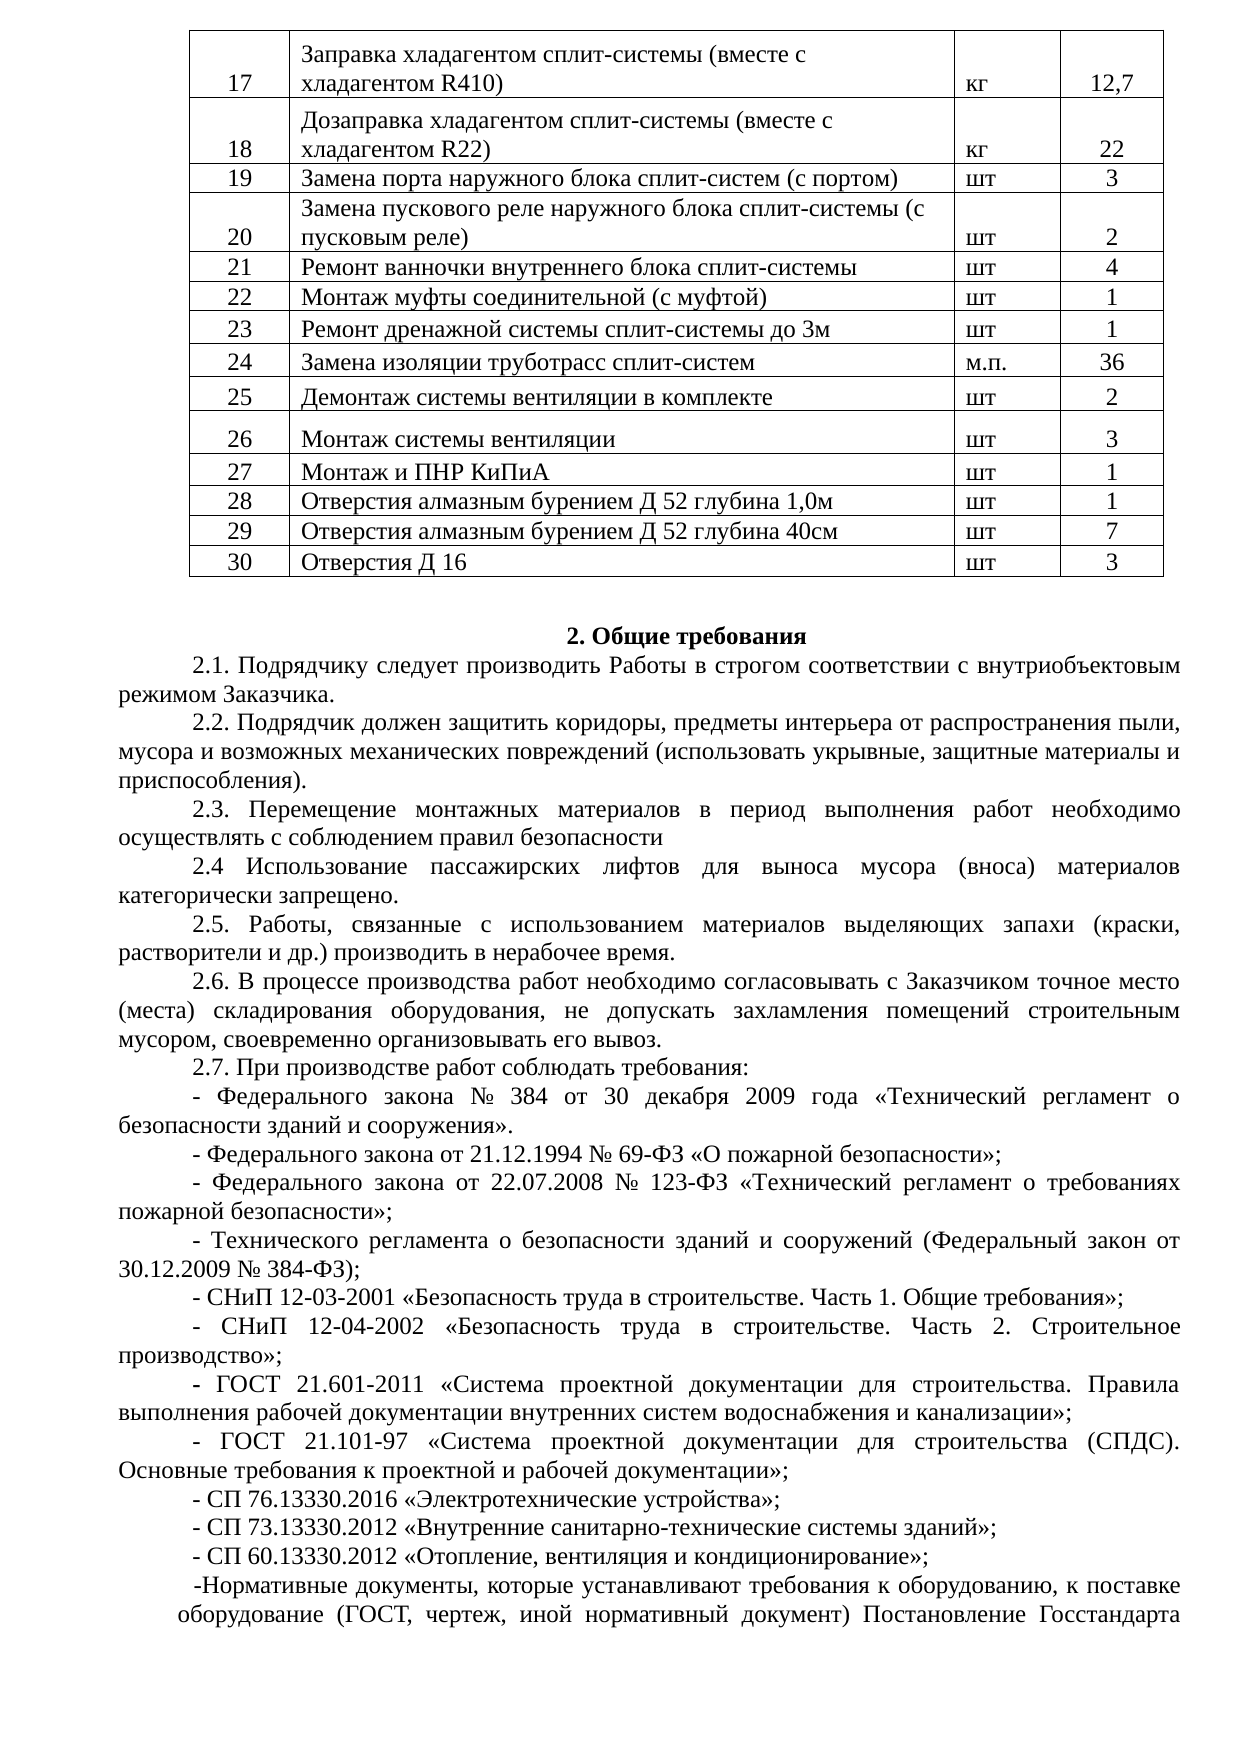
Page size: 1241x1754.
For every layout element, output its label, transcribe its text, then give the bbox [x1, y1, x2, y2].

table_cell 17 [190, 31, 289, 97]
table_cell 7 [1061, 516, 1163, 545]
table_cell 25 [190, 377, 289, 410]
text 2.5. Работы, связанные с использованием материалов выделяющих запахи (краски, растворители и др.) производить в нерабочее время. [118, 909, 1181, 966]
table_cell 27 [190, 454, 289, 485]
table_cell шт [955, 546, 1060, 576]
table_cell 29 [190, 516, 289, 545]
table_cell 1 [1061, 282, 1163, 310]
table_cell шт [955, 516, 1060, 545]
table_cell 22 [1061, 98, 1163, 162]
table_cell шт [955, 454, 1060, 485]
table_cell 3 [1061, 546, 1163, 576]
table_cell 24 [190, 344, 289, 376]
table_cell 2 [1061, 193, 1163, 251]
table_cell Дозаправка хладагентом сплит-системы (вместе с хладагентом R22) [290, 98, 954, 162]
table_cell 1 [1061, 311, 1163, 343]
text - СП 60.13330.2012 «Отопление, вентиляция и кондиционирование»; [118, 1541, 1181, 1570]
table_cell 3 [1061, 164, 1163, 192]
text 2. Общие требования [118, 621, 1181, 650]
text 2.4 Использование пассажирских лифтов для выноса мусора (вноса) материалов категорически запрещено. [118, 851, 1181, 909]
text - Федерального закона от 22.07.2008 № 123-ФЗ «Технический регламент о требованиях пожарной безопасности»; [118, 1167, 1181, 1225]
text - Федерального закона № 384 от 30 декабря 2009 года «Технический регламент о безопасности зданий и сооружения». [118, 1081, 1181, 1139]
table_cell Монтаж муфты соединительной (с муфтой) [290, 282, 954, 310]
table_cell шт [955, 164, 1060, 192]
table_cell 28 [190, 486, 289, 515]
text - СНиП 12-04-2002 «Безопасность труда в строительстве. Часть 2. Строительное производство»; [118, 1311, 1181, 1369]
table_cell кг [955, 98, 1060, 162]
table_cell Ремонт дренажной системы сплит-системы до 3м [290, 311, 954, 343]
table_cell шт [955, 377, 1060, 410]
text 2.1. Подрядчику следует производить Работы в строгом соответствии с внутриобъектовым режимом Заказчика. [118, 650, 1181, 707]
text 2.6. В процессе производства работ необходимо согласовывать с Заказчиком точное место (места) складирования оборудования, не допускать захламления помещений строительным мусором, своевременно организовывать его вывоз. [118, 966, 1181, 1052]
table_cell Ремонт ванночки внутреннего блока сплит-системы [290, 252, 954, 281]
table_cell шт [955, 311, 1060, 343]
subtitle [177, 1570, 1181, 1627]
table_cell 4 [1061, 252, 1163, 281]
text - Технического регламента о безопасности зданий и сооружений (Федеральный закон от 30.12.2009 № 384-ФЗ); [118, 1225, 1181, 1282]
table_cell 18 [190, 98, 289, 162]
table_cell шт [955, 193, 1060, 251]
table_cell Заправка хладагентом сплит-системы (вместе с хладагентом R410) [290, 31, 954, 97]
table_cell Замена порта наружного блока сплит-систем (с портом) [290, 164, 954, 192]
table_cell 12,7 [1061, 31, 1163, 97]
table_cell Отверстия Д 16 [290, 546, 954, 576]
text 2.3. Перемещение монтажных материалов в период выполнения работ необходимо осуществлять с соблюдением правил безопасности [118, 794, 1181, 851]
table_cell 1 [1061, 454, 1163, 485]
table_cell 22 [190, 282, 289, 310]
table_cell 36 [1061, 344, 1163, 376]
text 2.2. Подрядчик должен защитить коридоры, предметы интерьера от распространения пыли, мусора и возможных механических повреждений (использовать укрывные, защитные материалы и приспособления). [118, 707, 1181, 794]
table_cell Замена пускового реле наружного блока сплит-системы (с пусковым реле) [290, 193, 954, 251]
text 2.7. При производстве работ соблюдать требования: [118, 1052, 1181, 1081]
table_cell Отверстия алмазным бурением Д 52 глубина 40см [290, 516, 954, 545]
table_cell 1 [1061, 486, 1163, 515]
table_cell м.п. [955, 344, 1060, 376]
table_cell шт [955, 411, 1060, 452]
table_cell кг [955, 31, 1060, 97]
table_cell Демонтаж системы вентиляции в комплекте [290, 377, 954, 410]
table_cell шт [955, 252, 1060, 281]
subtitle - ГОСТ 21.101-97 «Система проектной документации для строительства (СПДС). Основные требования к проектной и рабочей документации»; [118, 1426, 1181, 1484]
text - СП 73.13330.2012 «Внутренние санитарно-технические системы зданий»; [118, 1512, 1181, 1541]
table_cell шт [955, 486, 1060, 515]
table_cell шт [955, 282, 1060, 310]
text - СНиП 12-03-2001 «Безопасность труда в строительстве. Часть 1. Общие требования»; [118, 1282, 1181, 1311]
table_cell Монтаж системы вентиляции [290, 411, 954, 452]
table_cell 21 [190, 252, 289, 281]
text - СП 76.13330.2016 «Электротехнические устройства»; [118, 1484, 1181, 1512]
table_cell 23 [190, 311, 289, 343]
table_cell Отверстия алмазным бурением Д 52 глубина 1,0м [290, 486, 954, 515]
table_cell 20 [190, 193, 289, 251]
table_cell 2 [1061, 377, 1163, 410]
table_cell Монтаж и ПНР КиПиА [290, 454, 954, 485]
subtitle - ГОСТ 21.601-2011 «Система проектной документации для строительства. Правила выполнения рабочей документации внутренних систем водоснабжения и канализации»; [118, 1369, 1181, 1426]
table_cell 19 [190, 164, 289, 192]
table_cell 3 [1061, 411, 1163, 452]
text - Федерального закона от 21.12.1994 № 69-ФЗ «О пожарной безопасности»; [118, 1139, 1181, 1167]
table_cell 26 [190, 411, 289, 452]
table_cell Замена изоляции труботрасс сплит-систем [290, 344, 954, 376]
table_cell 30 [190, 546, 289, 576]
